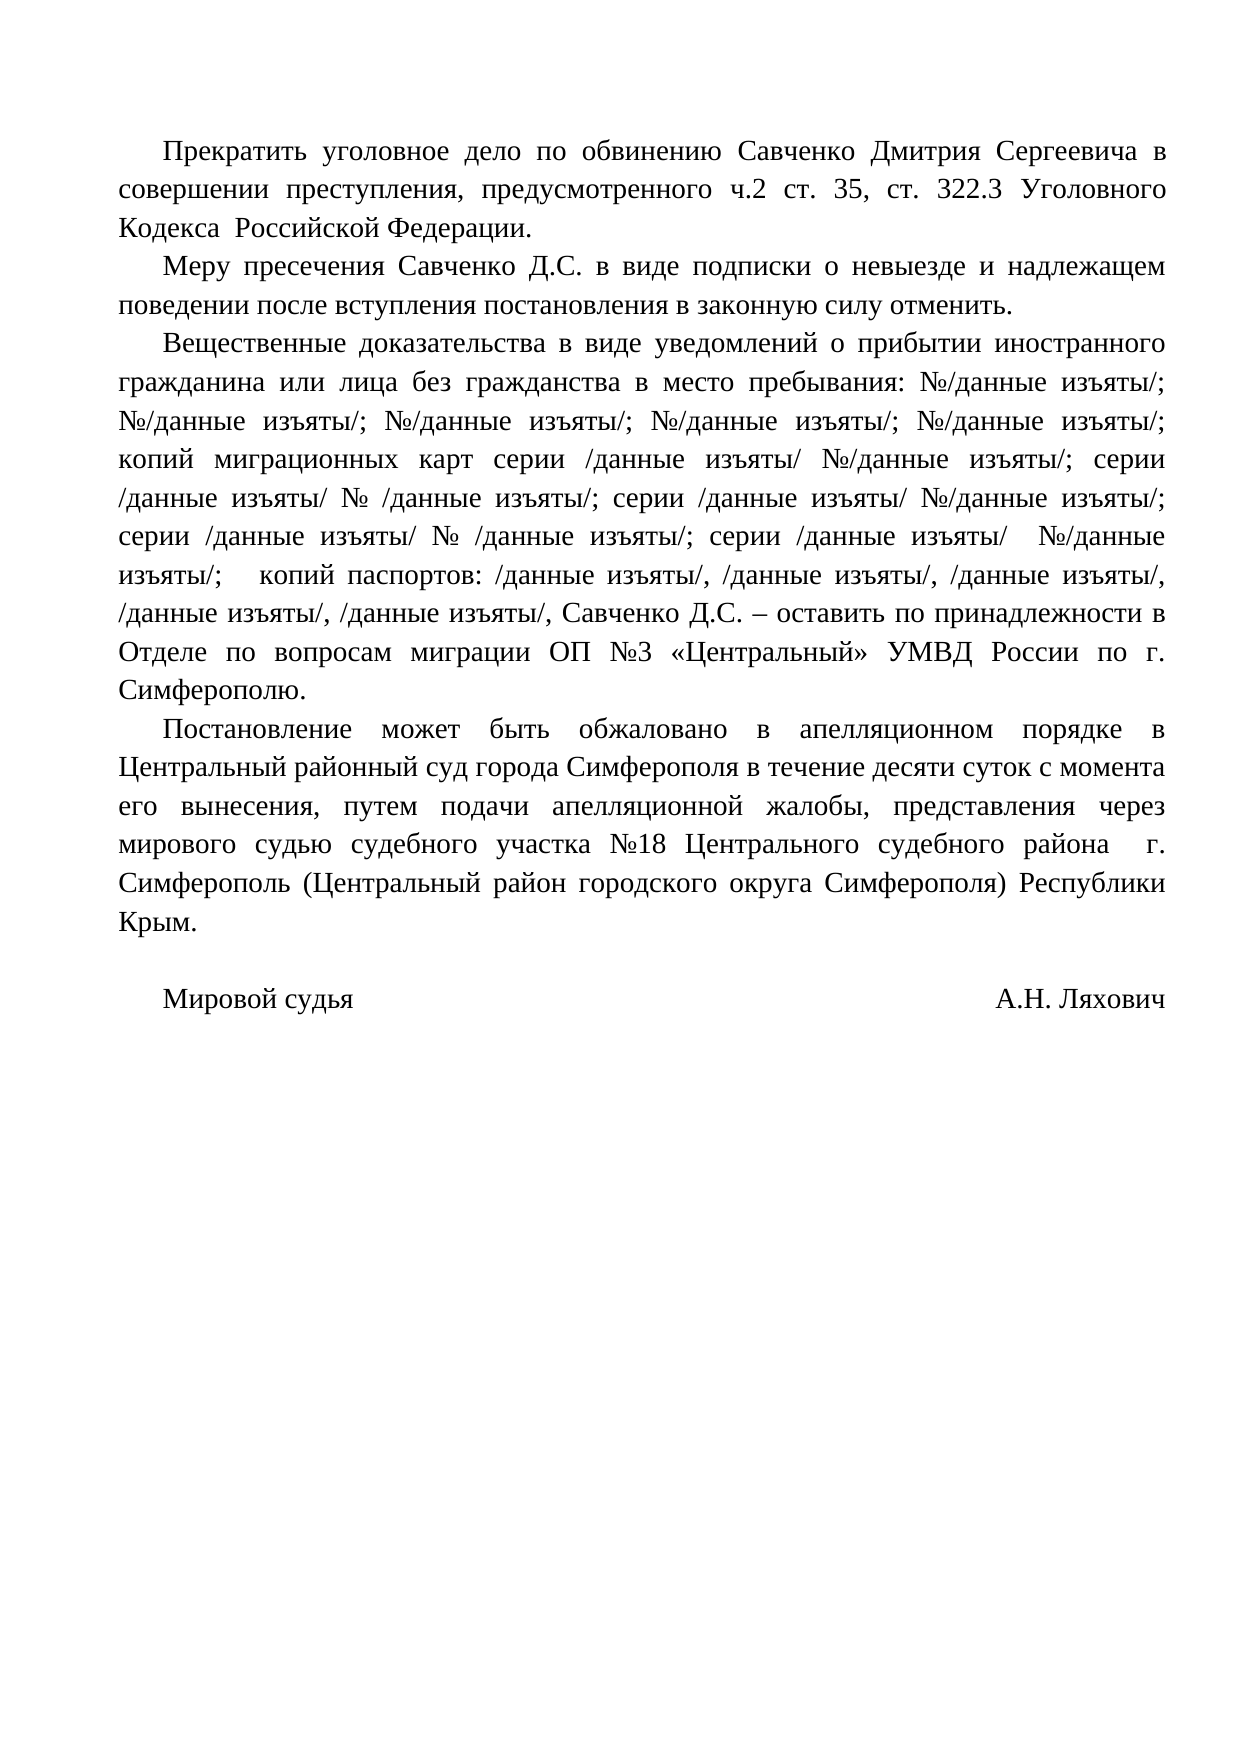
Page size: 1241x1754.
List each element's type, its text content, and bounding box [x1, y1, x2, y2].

text Вещественные доказательства в виде уведомлений о прибытии иностранного гражданина или лица без гражданства в место пребывания: №/данные изъяты/; №/данные изъяты/; №/данные изъяты/; №/данные изъяты/; №/данные изъяты/; копий миграционных карт серии /данные изъяты/ №/данные изъяты/; серии /данные изъяты/ № /данные изъяты/; серии /данные изъяты/ №/данные изъяты/; серии /данные изъяты/ № /данные изъяты/; серии /данные изъяты/ №/данные изъяты/; копий паспортов: /данные изъяты/, /данные изъяты/, /данные изъяты/, /данные изъяты/, /данные изъяты/, Савченко Д.С. – оставить по принадлежности в Отделе по вопросам миграции ОП №3 «Центральный» УМВД России по г. Симферополю. [118, 326, 1167, 706]
text Прекратить уголовное дело по обвинению Савченко Дмитрия Сергеевича в совершении преступления, предусмотренного ч.2 ст. 35, ст. 322.3 Уголовного Кодекса Российской Федерации. [118, 133, 1167, 243]
text Мировой судья А.Н. Ляхович [118, 981, 1167, 1014]
text Меру пресечения Савченко Д.С. в виде подписки о невыезде и надлежащем поведении после вступления постановления в законную силу отменить. [118, 248, 1167, 321]
text Постановление может быть обжаловано в апелляционном порядке в Центральный районный суд города Симферополя в течение десяти суток с момента его вынесения, путем подачи апелляционной жалобы, представления через мирового судью судебного участка №18 Центрального судебного района г. Симферополь (Центральный район городского округа Симферополя) Республики Крым. [118, 711, 1167, 937]
